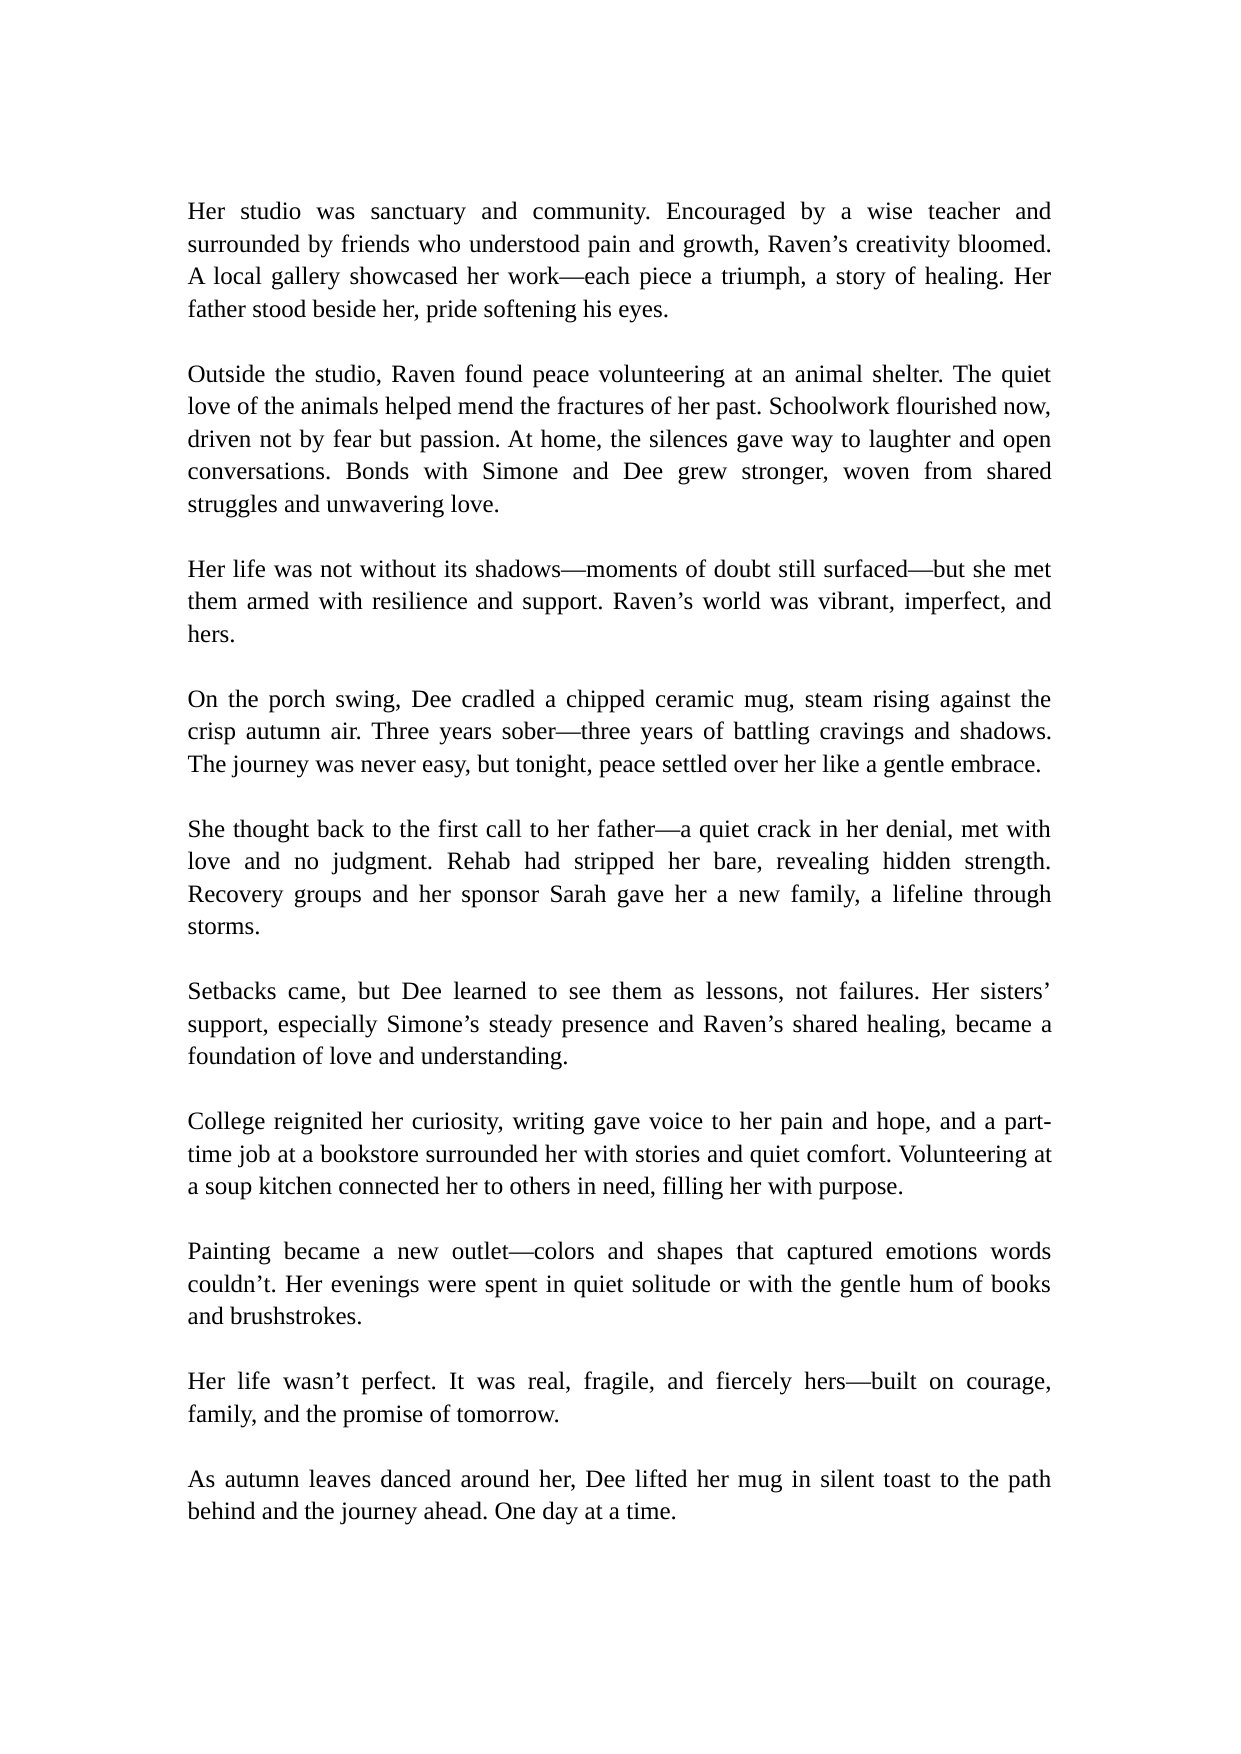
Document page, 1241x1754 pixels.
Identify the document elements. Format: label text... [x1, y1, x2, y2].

text Outside the studio, Raven found peace volunteering at an animal shelter. The quiet love of the animals helped mend the fractures of her past. Schoolwork flourished now, driven not by fear but passion. At home, the silences gave way to laughter and open conversations. Bonds with Simone and Dee grew stronger, woven from shared struggles and unwavering love. [187, 357, 1053, 519]
text She thought back to the first call to her father—a quiet crack in her denial, met with love and no judgment. Rehab had stripped her bare, revealing hidden strength. Recovery groups and her sponsor Sarah gave her a new family, a lifeline through storms. [187, 812, 1053, 942]
text Her life wasn’t perfect. It was real, fragile, and fiercely hers—built on courage, family, and the promise of tomorrow. [187, 1364, 1053, 1429]
text As autumn leaves danced around her, Dee lifted her mug in silent toast to the path behind and the journey ahead. One day at a time. [187, 1462, 1053, 1527]
text On the porch swing, Dee cradled a chipped ceramic mug, steam rising against the crisp autumn air. Three years sober—three years of battling cravings and shadows. The journey was never easy, but tonight, peace settled over her like a gentle embrace. [187, 682, 1053, 779]
text Her life was not without its shadows—moments of doubt still surfaced—but she met them armed with resilience and support. Raven’s world was vibrant, imperfect, and hers. [187, 552, 1053, 649]
text Painting became a new outlet—colors and shapes that captured emotions words couldn’t. Her evenings were spent in quiet solitude or with the gentle hum of books and brushstrokes. [187, 1234, 1053, 1332]
text Her studio was sanctuary and community. Encouraged by a wise teacher and surrounded by friends who understood pain and growth, Raven’s creativity bloomed. A local gallery showcased her work—each piece a triumph, a story of healing. Her father stood beside her, pride softening his eyes. [187, 194, 1053, 324]
text Setbacks came, but Dee learned to see them as lessons, not failures. Her sisters’ support, especially Simone’s steady presence and Raven’s shared healing, became a foundation of love and understanding. [187, 974, 1053, 1072]
text College reignited her curiosity, writing gave voice to her pain and hope, and a part-time job at a bookstore surrounded her with stories and quiet comfort. Volunteering at a soup kitchen connected her to others in need, filling her with purpose. [187, 1104, 1053, 1202]
